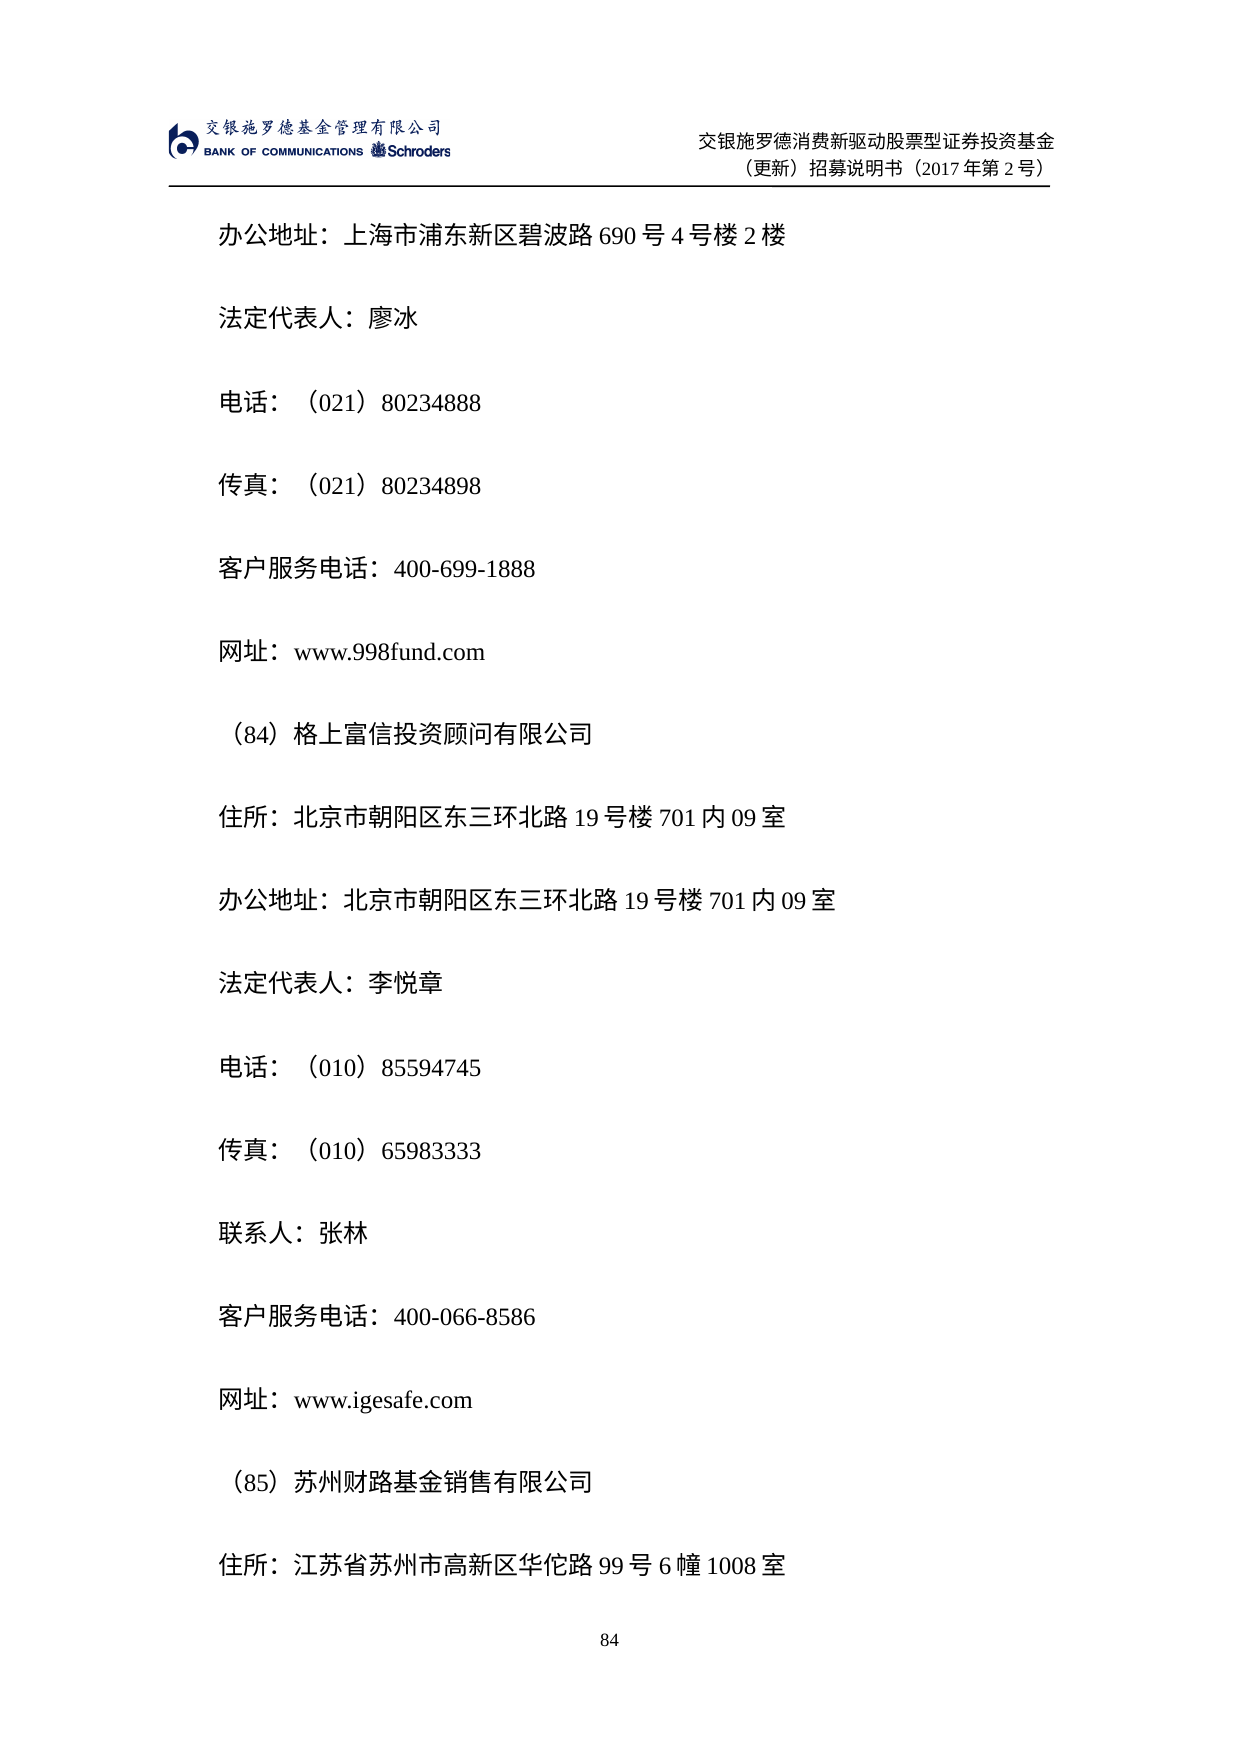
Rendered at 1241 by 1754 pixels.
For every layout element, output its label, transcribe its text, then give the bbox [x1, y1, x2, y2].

text 传真：（021）80234898 [169, 451, 1050, 516]
text 办公地址：北京市朝阳区东三环北路19号楼701内09室 [169, 866, 1050, 931]
picture [168, 119, 451, 159]
text 传真：（010）65983333 [169, 1116, 1050, 1181]
text 客户服务电话：400-699-1888 [169, 534, 1050, 599]
text （84）格上富信投资顾问有限公司 [169, 700, 1050, 765]
text （85）苏州财路基金销售有限公司 [169, 1448, 1050, 1513]
text 联系人：张林 [169, 1199, 1050, 1264]
text 客户服务电话：400-066-8586 [169, 1282, 1050, 1347]
text 网址：www.998fund.com [169, 617, 1050, 682]
text 住所：北京市朝阳区东三环北路19号楼701内09室 [169, 783, 1050, 848]
text 网址：www.igesafe.com [169, 1365, 1050, 1430]
text 办公地址：上海市浦东新区碧波路690号4号楼2楼 [169, 201, 1050, 266]
text 法定代表人：廖冰 [169, 284, 1050, 349]
text 电话：（010）85594745 [169, 1033, 1050, 1098]
text 电话：（021）80234888 [169, 368, 1050, 433]
text 住所：江苏省苏州市高新区华佗路99号6幢1008室 [169, 1531, 1050, 1596]
text 法定代表人：李悦章 [169, 949, 1050, 1014]
